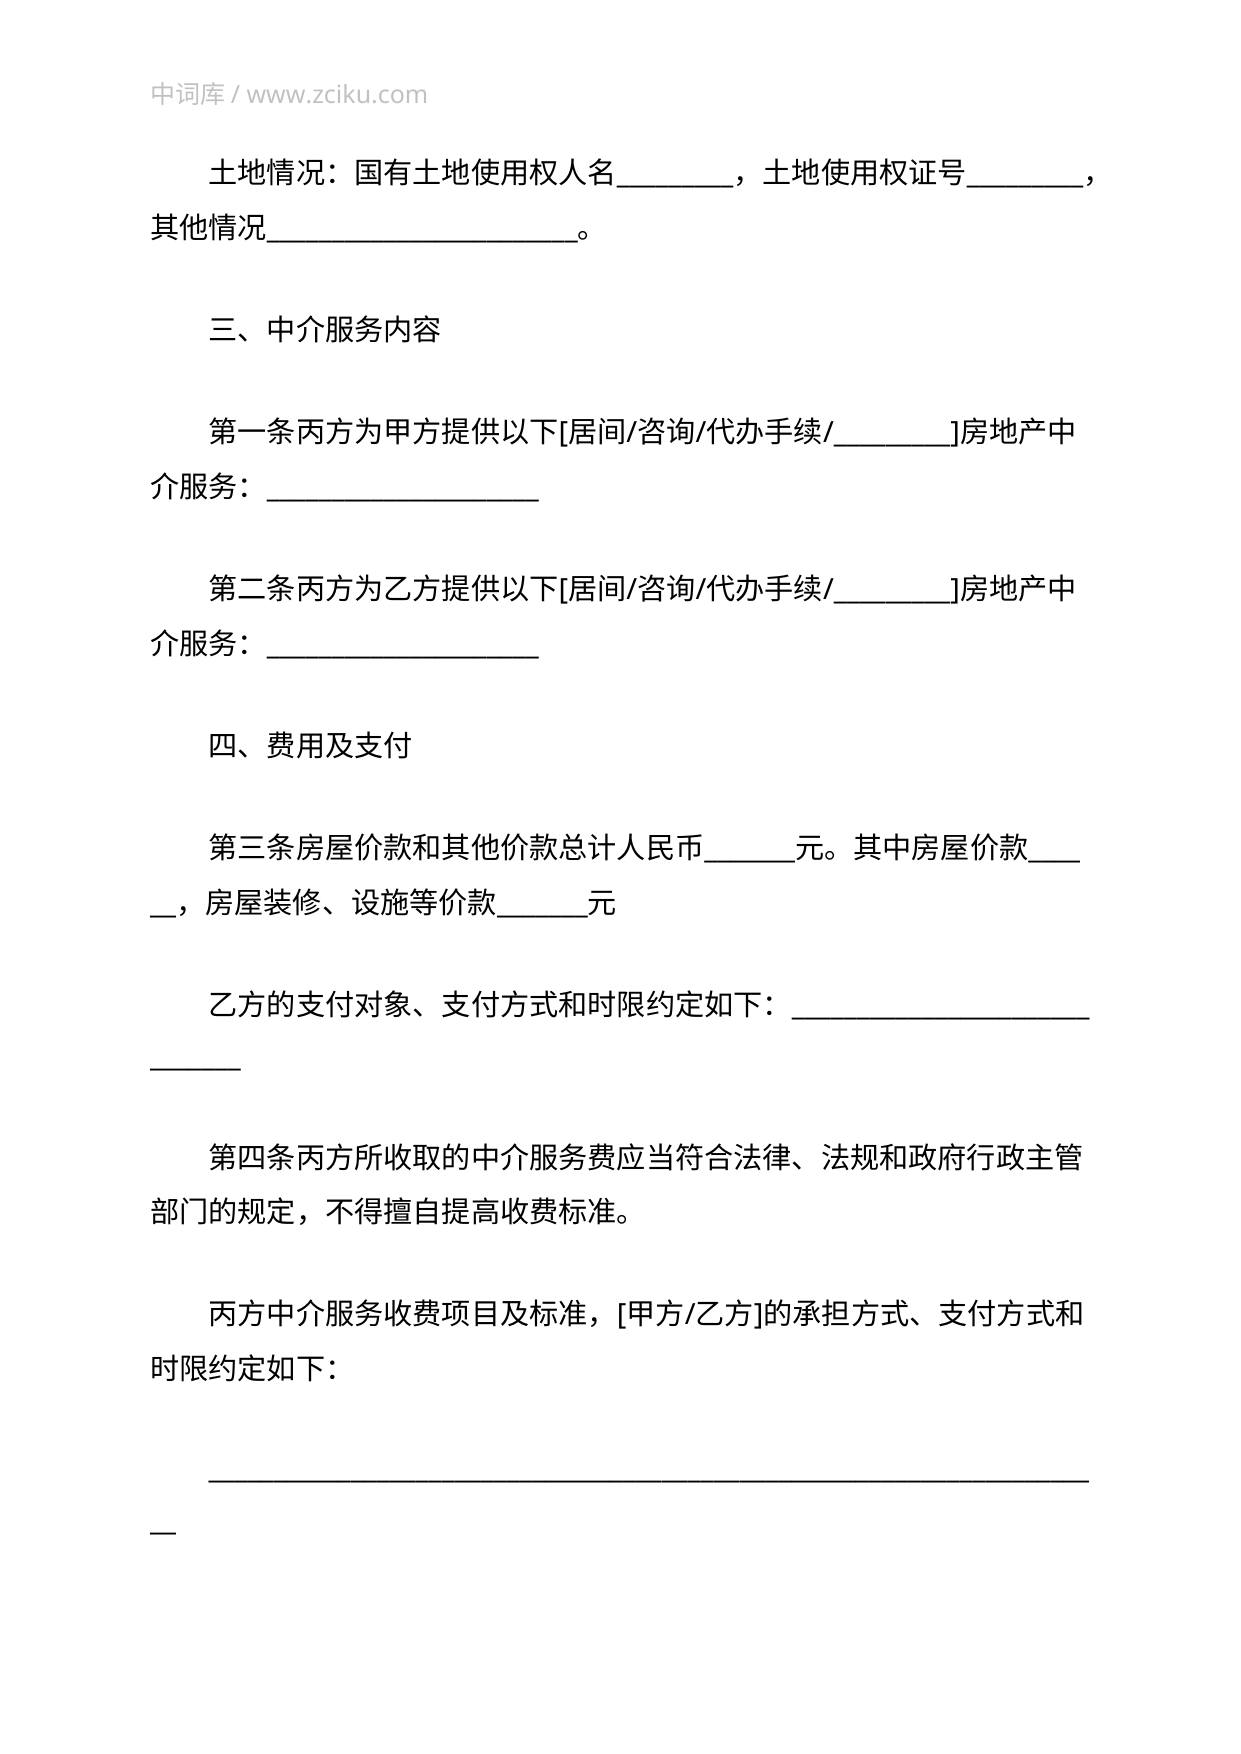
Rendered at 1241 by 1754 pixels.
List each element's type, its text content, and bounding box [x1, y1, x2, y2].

text 第三条房屋价款和其他价款总计人民币_______元。其中房屋价款______，房屋装修、设施等价款_______元 [150, 824, 1090, 922]
text 第一条丙方为甲方提供以下[居间/咨询/代办手续/_________]房地产中介服务：_____________________ [150, 409, 1090, 506]
text 土地情况：国有土地使用权人名_________，土地使用权证号_________，其他情况________________________。 [150, 150, 1090, 247]
text 第二条丙方为乙方提供以下[居间/咨询/代办手续/_________]房地产中介服务：_____________________ [150, 566, 1090, 663]
text 三、中介服务内容 [150, 307, 1090, 349]
text 四、费用及支付 [150, 723, 1090, 765]
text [150, 1448, 1090, 1539]
text 乙方的支付对象、支付方式和时限约定如下：______________________________ [150, 981, 1090, 1075]
text 丙方中介服务收费项目及标准，[甲方/乙方]的承担方式、支付方式和时限约定如下： [150, 1291, 1090, 1388]
text 第四条丙方所收取的中介服务费应当符合法律、法规和政府行政主管部门的规定，不得擅自提高收费标准。 [150, 1134, 1090, 1231]
